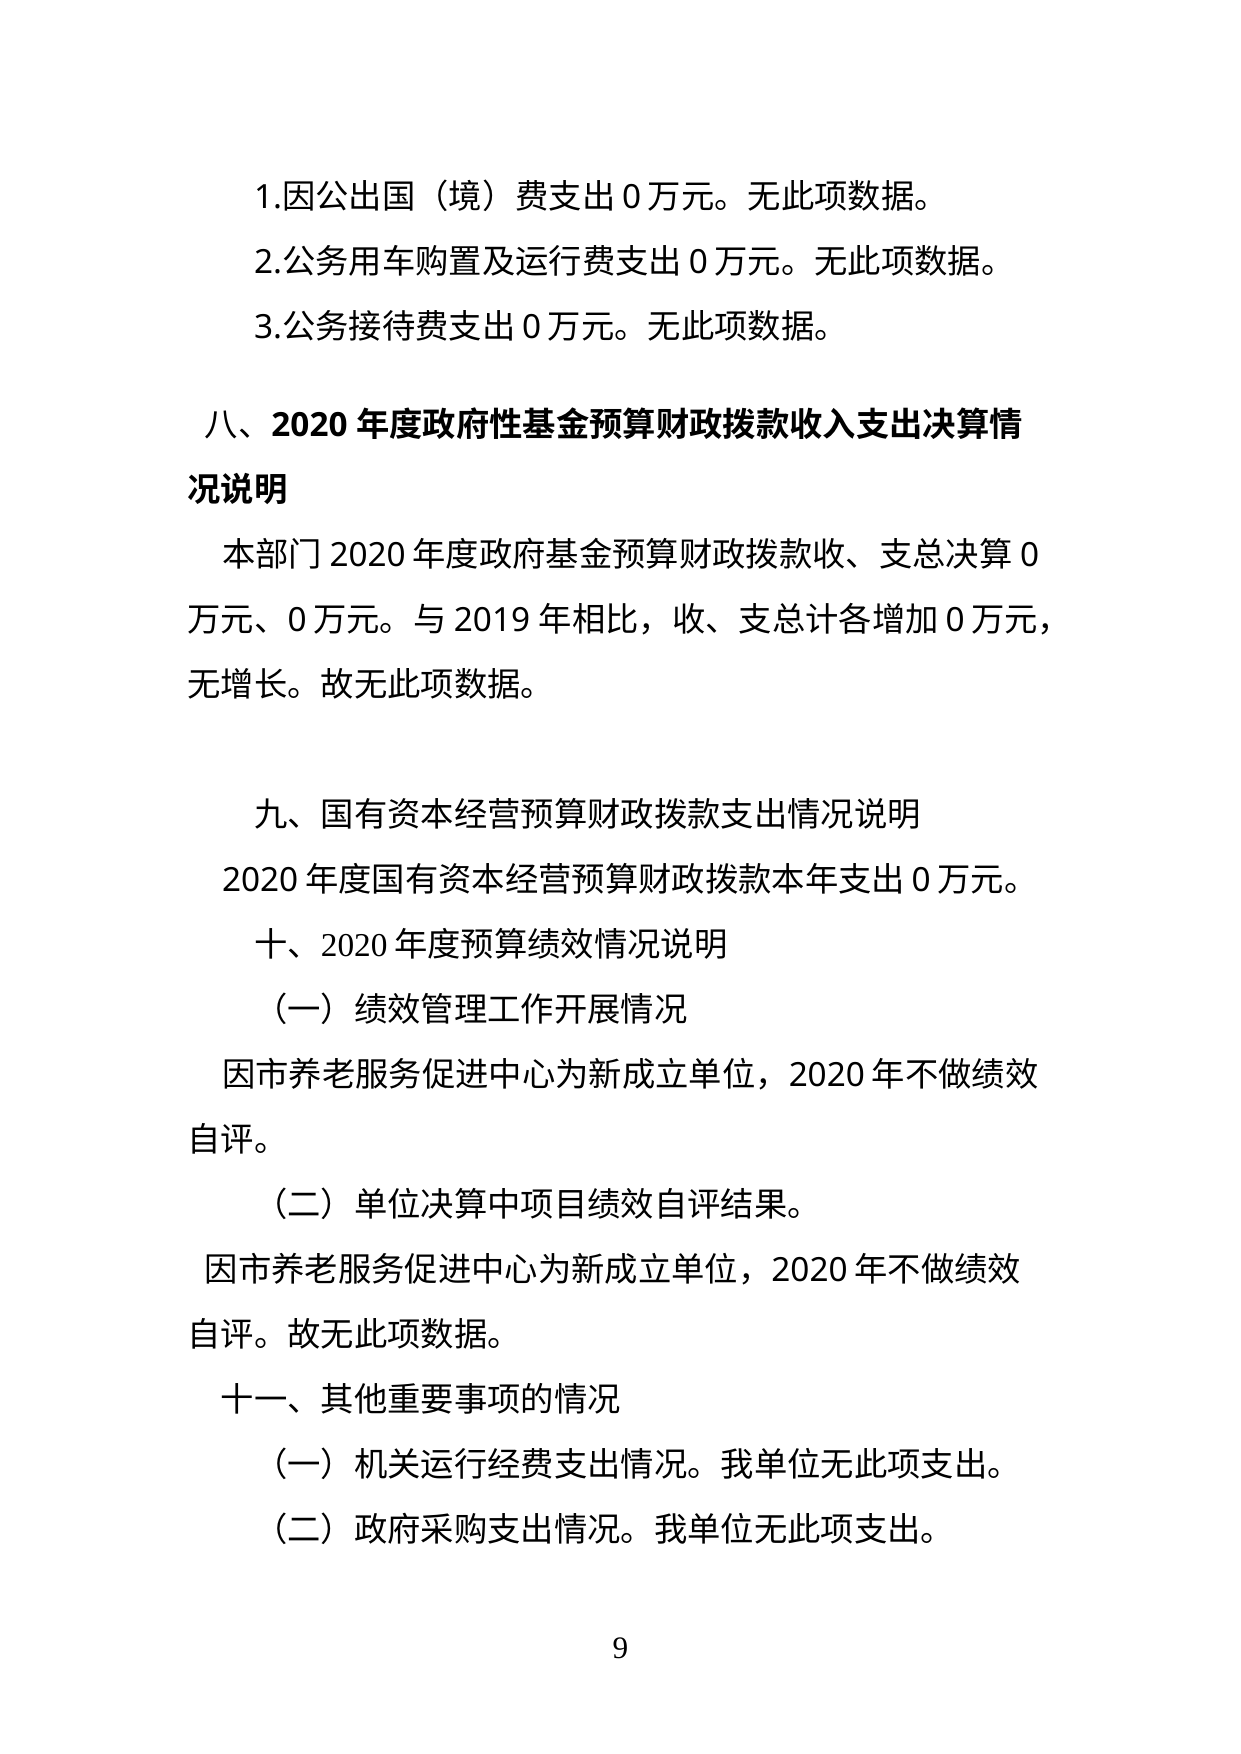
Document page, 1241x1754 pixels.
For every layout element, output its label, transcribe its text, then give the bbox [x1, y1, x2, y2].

list 绩效管理工作开展情况 [187, 974, 1053, 1039]
text 十、2020年度预算绩效情况说明 [187, 909, 1053, 974]
text （一）机关运行经费支出情况。我单位无此项支出。 [187, 1429, 1053, 1494]
list 因市养老服务促进中心为新成立单位，2020年不做绩效自评。故无此项数据。 [187, 1234, 1053, 1364]
text 本部门 2020年度政府基金预算财政拨款收、支总决算 0万元、0万元。与 2019 年相比，收、支总计各增加0万元，无增长。故无此项数据。 [187, 519, 1053, 714]
text 2.公务用车购置及运行费支出0万元。无此项数据。 [187, 227, 1053, 292]
list 单位决算中项目绩效自评结果。 [187, 1169, 1053, 1234]
text 八、2020 年度政府性基金预算财政拨款收入支出决算情况说明 [187, 389, 1053, 519]
text 3.公务接待费支出0万元。无此项数据。 [187, 292, 1053, 357]
text （二）政府采购支出情况。我单位无此项支出。 [187, 1494, 1053, 1559]
list 国有资本经营预算财政拨款支出情况说明 [187, 779, 1053, 844]
list 十一、其他重要事项的情况 [187, 1364, 1053, 1429]
text 1.因公出国（境）费支出0万元。无此项数据。 [187, 162, 1053, 227]
list 2020年度国有资本经营预算财政拨款本年支出0万元。 [187, 844, 1053, 909]
text 因市养老服务促进中心为新成立单位，2020年不做绩效自评。 [187, 1039, 1053, 1169]
